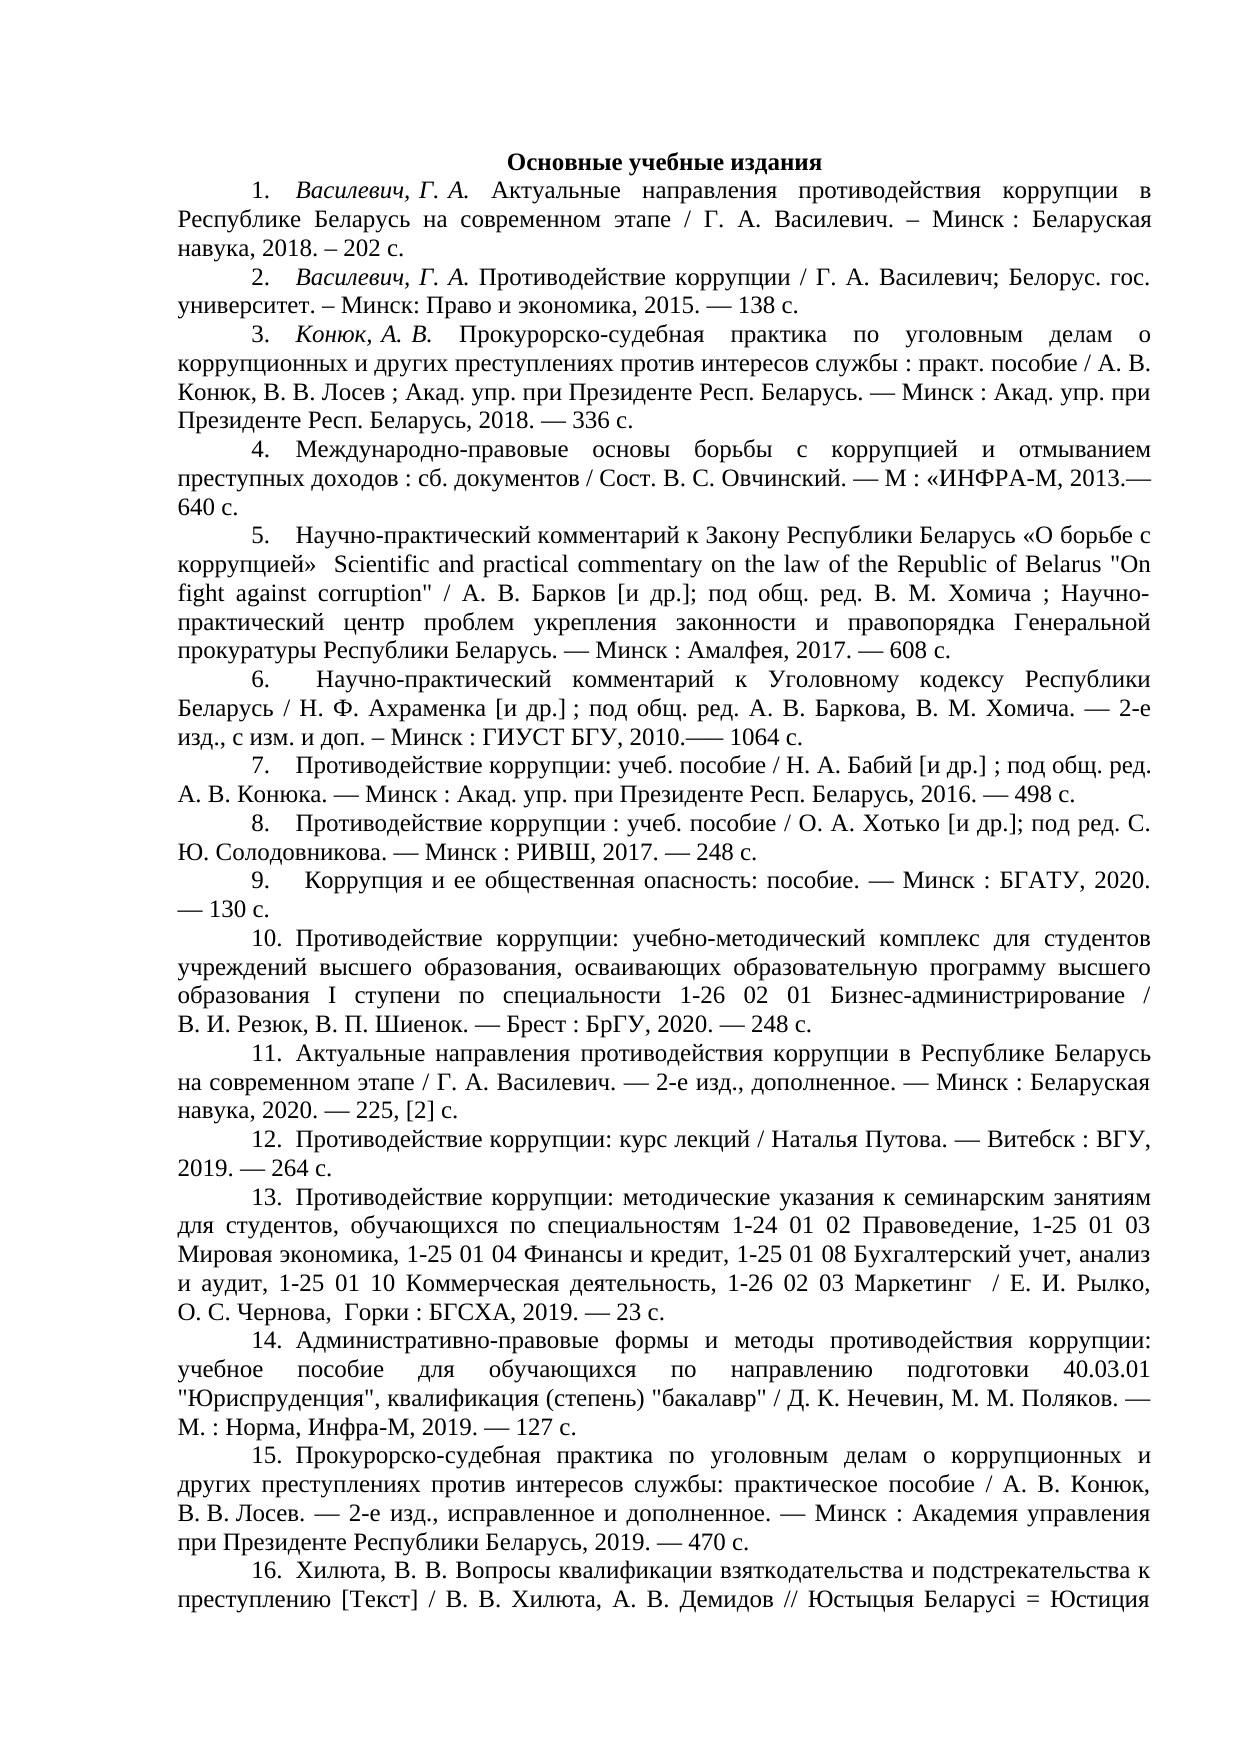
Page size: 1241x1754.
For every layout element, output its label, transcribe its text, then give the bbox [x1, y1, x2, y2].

list Противодействие коррупции : учеб. пособие / О. А. Хотько [и др.]; под ред. С. Ю. Солодовникова. — Минск : РИВШ, 2017. — 248 с. [177, 808, 1152, 866]
list Коррупция и ее общественная опасность: пособие. — Минск : БГАТУ, 2020. — 130 с. [177, 866, 1152, 923]
list Административно-правовые формы и методы противодействия коррупции: учебное пособие для обучающихся по направлению подготовки 40.03.01 "Юриспруденция", квалификация (степень) "бакалавр" / Д. К. Нечевин, М. М. Поляков. — М. : Норма, Инфра-М, 2019. — 127 с. [177, 1326, 1152, 1441]
list Конюк, А. В. Прокурорско-судебная практика по уголовным делам о коррупционных и других преступлениях против интересов службы : практ. пособие / А. В. Конюк, В. В. Лосев ; Акад. упр. при Президенте Респ. Беларусь. — Минск : Акад. упр. при Президенте Респ. Беларусь, 2018. — 336 с. [177, 319, 1152, 434]
list Прокурорско-судебная практика по уголовным делам о коррупционных и других преступлениях против интересов службы: практическое пособие / А. В. Конюк, В. В. Лосев. — 2-е изд., исправленное и дополненное. — Минск : Академия управления при Президенте Республики Беларусь, 2019. — 470 с. [177, 1441, 1152, 1556]
list Противодействие коррупции: курс лекций / Наталья Путова. — Витебск : ВГУ, 2019. — 264 с. [177, 1124, 1152, 1182]
list Василевич, Г. А. Противодействие коррупции / Г. А. Василевич; Белорус. гос. университет. – Минск: Право и экономика, 2015. — 138 с. [177, 262, 1152, 319]
list Противодействие коррупции: учеб. пособие / Н. А. Бабий [и др.] ; под общ. ред. А. В. Конюка. — Минск : Акад. упр. при Президенте Респ. Беларусь, 2016. — 498 с. [177, 751, 1152, 808]
list Василевич, Г. А. Актуальные направления противодействия коррупции в Республике Беларусь на современном этапе / Г. А. Василевич. – Минск : Беларуская навука, 2018. – 202 с. [177, 176, 1152, 262]
list Противодействие коррупции: учебно-методический комплекс для студентов учреждений высшего образования, осваивающих образовательную программу высшего образования I ступени по специальности 1-26 02 01 Бизнес-администрирование / В. И. Резюк, В. П. Шиенок. — Брест : БрГУ, 2020. — 248 с. [177, 923, 1152, 1038]
list Актуальные направления противодействия коррупции в Республике Беларусь на современном этапе / Г. А. Василевич. — 2-е изд., дополненное. — Минск : Беларуская навука, 2020. — 225, [2] с. [177, 1038, 1152, 1124]
list Противодействие коррупции: методические указания к семинарским занятиям для студентов, обучающихся по специальностям 1-24 01 02 Правоведение, 1-25 01 03 Мировая экономика, 1-25 01 04 Финансы и кредит, 1-25 01 08 Бухгалтерский учет, анализ и аудит, 1-25 01 10 Коммерческая деятельность, 1-26 02 03 Маркетинг / Е. И. Рылко, О. С. Чернова, Горки : БГСХА, 2019. — 23 с. [177, 1182, 1152, 1326]
list Международно-правовые основы борьбы с коррупцией и отмыванием преступных доходов : сб. документов / Сост. В. С. Овчинский. — М : «ИНФРА-М, 2013.— 640 с. [177, 434, 1152, 521]
text Основные учебные издания [177, 147, 1152, 176]
list Научно-практический комментарий к Закону Республики Беларусь «О борьбе с коррупцией» Scientific and practical commentary on the law of the Republic of Belarus "On fight against corruption" / А. В. Барков [и др.]; под общ. ред. В. М. Хомича ; Научно-практический центр проблем укрепления законности и правопорядка Генеральной прокуратуры Республики Беларусь. — Минск : Амалфея, 2017. — 608 с. [177, 521, 1152, 664]
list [177, 1556, 1152, 1613]
list Научно-практический комментарий к Уголовному кодексу Республики Беларусь / Н. Ф. Ахраменка [и др.] ; под общ. ред. А. В. Баркова, В. М. Хомича. — 2-е изд., с изм. и доп. – Минск : ГИУСТ БГУ, 2010.—– 1064 с. [177, 664, 1152, 751]
